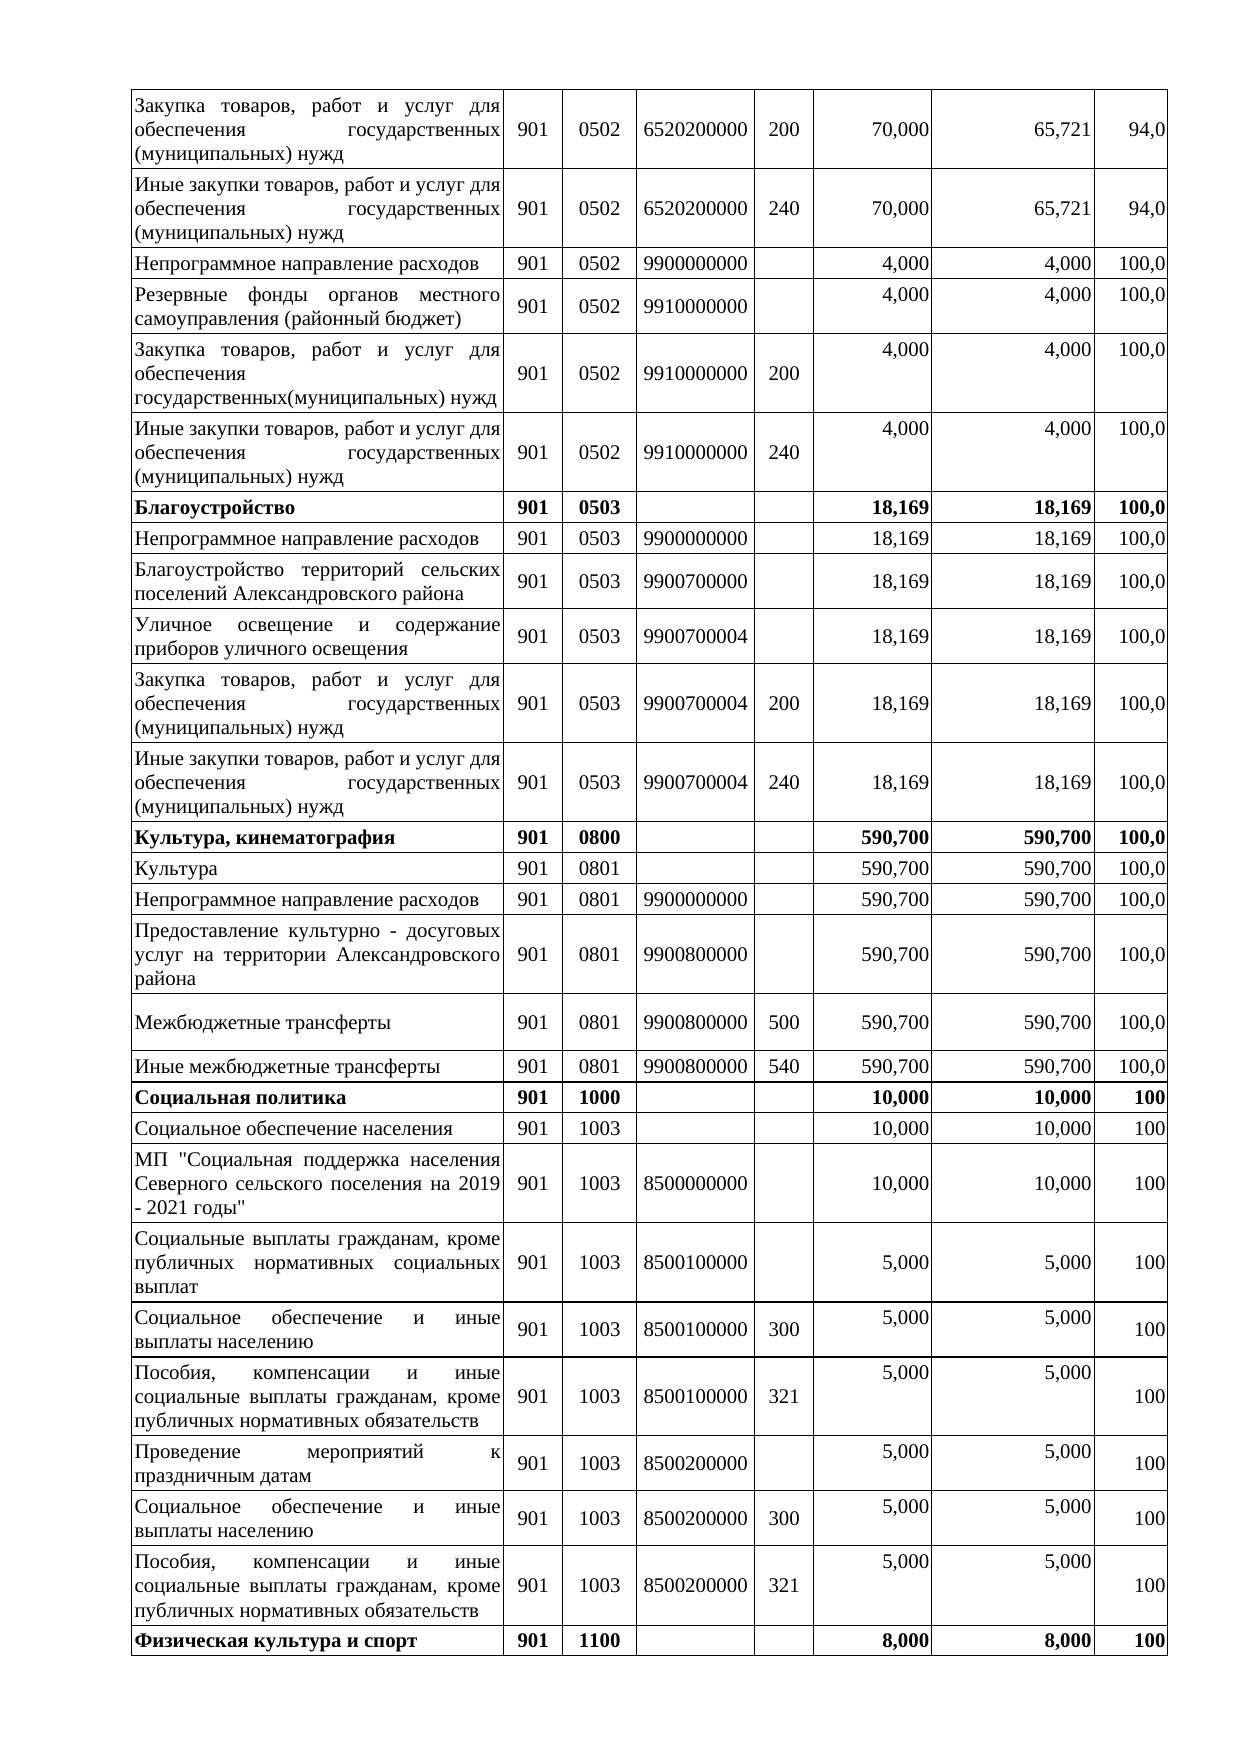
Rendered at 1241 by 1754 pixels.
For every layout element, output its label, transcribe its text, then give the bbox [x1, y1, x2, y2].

table_cell 100 [1095, 1358, 1167, 1435]
table_cell 1003 [563, 1546, 636, 1624]
table_cell 10,000 [814, 1113, 931, 1143]
table_cell Проведение мероприятий к праздничным датам [132, 1436, 503, 1490]
table_cell 5,000 [814, 1303, 931, 1356]
table_cell 0502 [563, 248, 636, 278]
table_cell 901 [504, 884, 562, 914]
table_cell 901 [504, 994, 562, 1050]
table_cell 901 [504, 664, 562, 742]
table_cell 18,169 [814, 664, 931, 742]
table_cell 0502 [563, 279, 636, 333]
table_cell 901 [504, 1358, 562, 1435]
table_cell 200 [755, 334, 813, 412]
table_cell [755, 279, 813, 333]
table_cell 9900800000 [637, 1051, 754, 1081]
table_cell 65,721 [932, 169, 1094, 247]
table_cell Иные закупки товаров, работ и услуг для обеспечения государственных (муниципальных) нужд [132, 169, 503, 247]
table_cell 6520200000 [637, 90, 754, 168]
table_cell 901 [504, 853, 562, 883]
table_cell [637, 1113, 754, 1143]
table_cell 18,169 [814, 492, 931, 522]
table_cell 8500200000 [637, 1436, 754, 1490]
table_cell 901 [504, 1083, 562, 1112]
table_cell 18,169 [932, 664, 1094, 742]
table_cell 300 [755, 1303, 813, 1356]
table_cell 18,169 [932, 609, 1094, 663]
table_cell 4,000 [932, 248, 1094, 278]
table_cell 100,0 [1095, 915, 1167, 993]
table_cell Иные закупки товаров, работ и услуг для обеспечения государственных (муниципальных) нужд [132, 743, 503, 821]
table_cell 5,000 [932, 1436, 1094, 1490]
table_cell 5,000 [932, 1491, 1094, 1545]
table_cell 100,0 [1095, 334, 1167, 412]
table_cell Социальное обеспечение и иные выплаты населению [132, 1491, 503, 1545]
table_cell 240 [755, 169, 813, 247]
table_cell 8500000000 [637, 1144, 754, 1222]
table_cell Иные межбюджетные трансферты [132, 1051, 503, 1081]
table_cell Благоустройство территорий сельских поселений Александровского района [132, 554, 503, 608]
table_cell 9900800000 [637, 994, 754, 1050]
table_cell 590,700 [932, 994, 1094, 1050]
table_cell 10,000 [814, 1083, 931, 1112]
table_cell 590,700 [814, 884, 931, 914]
table_cell 0503 [563, 523, 636, 553]
table_cell 9910000000 [637, 334, 754, 412]
table_cell 9900700004 [637, 664, 754, 742]
table_cell 9900800000 [637, 915, 754, 993]
table_cell 0801 [563, 884, 636, 914]
table_cell 901 [504, 554, 562, 608]
table_cell 100 [1095, 1113, 1167, 1143]
table_cell Закупка товаров, работ и услуг для обеспечения государственных (муниципальных) нужд [132, 664, 503, 742]
table_cell Уличное освещение и содержание приборов уличного освещения [132, 609, 503, 663]
table_cell 0502 [563, 90, 636, 168]
table_cell 5,000 [814, 1223, 931, 1301]
table_cell 590,700 [932, 915, 1094, 993]
table_cell 100,0 [1095, 554, 1167, 608]
table_cell [755, 554, 813, 608]
table_cell 10,000 [932, 1083, 1094, 1112]
table_cell 1003 [563, 1303, 636, 1356]
table_cell 100,0 [1095, 279, 1167, 333]
table_cell 4,000 [814, 413, 931, 491]
table_cell 590,700 [814, 915, 931, 993]
table_cell 540 [755, 1051, 813, 1081]
table_cell 1003 [563, 1491, 636, 1545]
table_cell 590,700 [932, 1051, 1094, 1081]
table_cell 100 [1095, 1491, 1167, 1545]
table_cell 9900000000 [637, 884, 754, 914]
table_cell [637, 1083, 754, 1112]
table_cell Социальная политика [132, 1083, 503, 1112]
table_cell 94,0 [1095, 90, 1167, 168]
table_cell 0801 [563, 853, 636, 883]
table_cell 9910000000 [637, 279, 754, 333]
table_cell 1100 [563, 1626, 636, 1655]
table_cell 5,000 [932, 1303, 1094, 1356]
table_cell МП "Социальная поддержка населения Северного сельского поселения на 2019 - 2021 годы" [132, 1144, 503, 1222]
table_cell 901 [504, 1223, 562, 1301]
table_cell Культура, кинематография [132, 822, 503, 852]
table_cell 901 [504, 413, 562, 491]
table_cell [755, 1083, 813, 1112]
table_cell 901 [504, 1144, 562, 1222]
table_cell 901 [504, 279, 562, 333]
table_cell 8,000 [814, 1626, 931, 1655]
table_cell 18,169 [932, 743, 1094, 821]
table_cell 4,000 [814, 334, 931, 412]
table_cell [755, 609, 813, 663]
table_cell 100,0 [1095, 413, 1167, 491]
table_cell 18,169 [932, 554, 1094, 608]
table_cell 100,0 [1095, 822, 1167, 852]
table_cell 901 [504, 334, 562, 412]
table_cell 590,700 [932, 822, 1094, 852]
table_cell 100 [1095, 1436, 1167, 1490]
table_cell 901 [504, 1113, 562, 1143]
table_cell 8500200000 [637, 1491, 754, 1545]
table_cell 100 [1095, 1303, 1167, 1356]
table_cell [755, 1113, 813, 1143]
table_cell 590,700 [814, 1051, 931, 1081]
table_cell [755, 1144, 813, 1222]
table_cell Межбюджетные трансферты [132, 994, 503, 1050]
table_cell 0800 [563, 822, 636, 852]
table_cell 901 [504, 822, 562, 852]
table_cell 18,169 [814, 554, 931, 608]
table_cell 8500100000 [637, 1303, 754, 1356]
table_cell 18,169 [814, 523, 931, 553]
table_cell 240 [755, 413, 813, 491]
table_cell [637, 492, 754, 522]
table_cell 100,0 [1095, 853, 1167, 883]
table_cell 100,0 [1095, 492, 1167, 522]
table_cell 0502 [563, 334, 636, 412]
table_cell 901 [504, 1051, 562, 1081]
table_cell Благоустройство [132, 492, 503, 522]
table_cell 4,000 [814, 279, 931, 333]
table_cell 100 [1095, 1223, 1167, 1301]
table_cell 9900000000 [637, 248, 754, 278]
table_cell Резервные фонды органов местного самоуправления (районный бюджет) [132, 279, 503, 333]
table_cell 5,000 [814, 1491, 931, 1545]
table_cell 100,0 [1095, 994, 1167, 1050]
table_cell Непрограммное направление расходов [132, 884, 503, 914]
table_cell 4,000 [932, 279, 1094, 333]
table_cell Закупка товаров, работ и услуг для обеспечения государственных(муниципальных) нужд [132, 334, 503, 412]
table_cell [755, 822, 813, 852]
table_cell [755, 853, 813, 883]
table_cell 94,0 [1095, 169, 1167, 247]
table_cell 590,700 [932, 884, 1094, 914]
table_cell 100,0 [1095, 523, 1167, 553]
table_cell Непрограммное направление расходов [132, 523, 503, 553]
table_cell 500 [755, 994, 813, 1050]
table_cell 200 [755, 90, 813, 168]
table_cell 0503 [563, 492, 636, 522]
table_cell 240 [755, 743, 813, 821]
table_cell 18,169 [932, 523, 1094, 553]
table_cell 5,000 [932, 1223, 1094, 1301]
table_cell 4,000 [814, 248, 931, 278]
table_cell 0503 [563, 609, 636, 663]
table_cell 321 [755, 1546, 813, 1624]
table_cell [755, 492, 813, 522]
table_cell 5,000 [814, 1546, 931, 1624]
table_cell Пособия, компенсации и иные социальные выплаты гражданам, кроме публичных нормативных обязательств [132, 1358, 503, 1435]
table_cell 5,000 [814, 1436, 931, 1490]
table_cell 9910000000 [637, 413, 754, 491]
table_cell 10,000 [932, 1144, 1094, 1222]
table_cell 100,0 [1095, 1051, 1167, 1081]
table_cell 901 [504, 1436, 562, 1490]
table_cell [755, 1626, 813, 1655]
table_cell 901 [504, 1303, 562, 1356]
table_cell 590,700 [932, 853, 1094, 883]
table_cell Закупка товаров, работ и услуг для обеспечения государственных (муниципальных) нужд [132, 90, 503, 168]
table_cell 901 [504, 523, 562, 553]
table_cell 5,000 [814, 1358, 931, 1435]
table_cell 4,000 [932, 334, 1094, 412]
table_cell 901 [504, 169, 562, 247]
table_cell [755, 1436, 813, 1490]
table_cell 18,169 [814, 609, 931, 663]
table_cell 18,169 [814, 743, 931, 821]
table_cell 1003 [563, 1113, 636, 1143]
table_cell 0503 [563, 664, 636, 742]
table_cell 0801 [563, 915, 636, 993]
table_cell Иные закупки товаров, работ и услуг для обеспечения государственных (муниципальных) нужд [132, 413, 503, 491]
table_cell Пособия, компенсации и иные социальные выплаты гражданам, кроме публичных нормативных обязательств [132, 1546, 503, 1624]
table_cell 100 [1095, 1626, 1167, 1655]
table_cell [755, 915, 813, 993]
table_cell [755, 884, 813, 914]
table_cell 4,000 [932, 413, 1094, 491]
table_cell 100,0 [1095, 609, 1167, 663]
table_cell 1003 [563, 1436, 636, 1490]
table_cell 9900700004 [637, 609, 754, 663]
table_cell 901 [504, 609, 562, 663]
table_cell 901 [504, 1626, 562, 1655]
table_cell 321 [755, 1358, 813, 1435]
table_cell 100,0 [1095, 664, 1167, 742]
table_cell 901 [504, 1546, 562, 1624]
table_cell [755, 523, 813, 553]
table_cell 0801 [563, 994, 636, 1050]
table_cell Непрограммное направление расходов [132, 248, 503, 278]
table_cell 8500100000 [637, 1358, 754, 1435]
table_cell 9900700004 [637, 743, 754, 821]
table_cell 8500200000 [637, 1546, 754, 1624]
table_cell 5,000 [932, 1358, 1094, 1435]
table_cell 10,000 [932, 1113, 1094, 1143]
table_cell 901 [504, 915, 562, 993]
table_cell Социальные выплаты гражданам, кроме публичных нормативных социальных выплат [132, 1223, 503, 1301]
table_cell 1000 [563, 1083, 636, 1112]
table_cell 100 [1095, 1546, 1167, 1624]
table_cell 300 [755, 1491, 813, 1545]
table_cell 590,700 [814, 994, 931, 1050]
table_cell Социальное обеспечение и иные выплаты населению [132, 1303, 503, 1356]
table_cell 901 [504, 248, 562, 278]
table_cell Физическая культура и спорт [132, 1626, 503, 1655]
table_cell 100,0 [1095, 743, 1167, 821]
table_cell 901 [504, 743, 562, 821]
table_cell 6520200000 [637, 169, 754, 247]
table_cell Культура [132, 853, 503, 883]
table_cell [637, 853, 754, 883]
table_cell 5,000 [932, 1546, 1094, 1624]
table_cell 1003 [563, 1223, 636, 1301]
table_cell 10,000 [814, 1144, 931, 1222]
table_cell 0502 [563, 413, 636, 491]
table_cell [755, 1223, 813, 1301]
table_cell 0502 [563, 169, 636, 247]
table_cell 70,000 [814, 169, 931, 247]
table_cell 901 [504, 90, 562, 168]
table_cell 8500100000 [637, 1223, 754, 1301]
table_cell 0503 [563, 743, 636, 821]
table_cell 901 [504, 1491, 562, 1545]
table_cell Социальное обеспечение населения [132, 1113, 503, 1143]
table_cell 590,700 [814, 853, 931, 883]
table_cell 70,000 [814, 90, 931, 168]
table_cell 100,0 [1095, 248, 1167, 278]
table_cell 100 [1095, 1083, 1167, 1112]
table_cell 9900700000 [637, 554, 754, 608]
table_cell 0801 [563, 1051, 636, 1081]
table_cell 590,700 [814, 822, 931, 852]
table_cell 100,0 [1095, 884, 1167, 914]
table_cell 200 [755, 664, 813, 742]
table_cell 0503 [563, 554, 636, 608]
table_cell 9900000000 [637, 523, 754, 553]
table_cell 18,169 [932, 492, 1094, 522]
table_cell 1003 [563, 1144, 636, 1222]
table_cell 65,721 [932, 90, 1094, 168]
table_cell [755, 248, 813, 278]
table_cell 1003 [563, 1358, 636, 1435]
table_cell 901 [504, 492, 562, 522]
table_cell 100 [1095, 1144, 1167, 1222]
table_cell [637, 1626, 754, 1655]
table_cell [637, 822, 754, 852]
table_cell 8,000 [932, 1626, 1094, 1655]
table_cell Предоставление культурно - досуговых услуг на территории Александровского района [132, 915, 503, 993]
